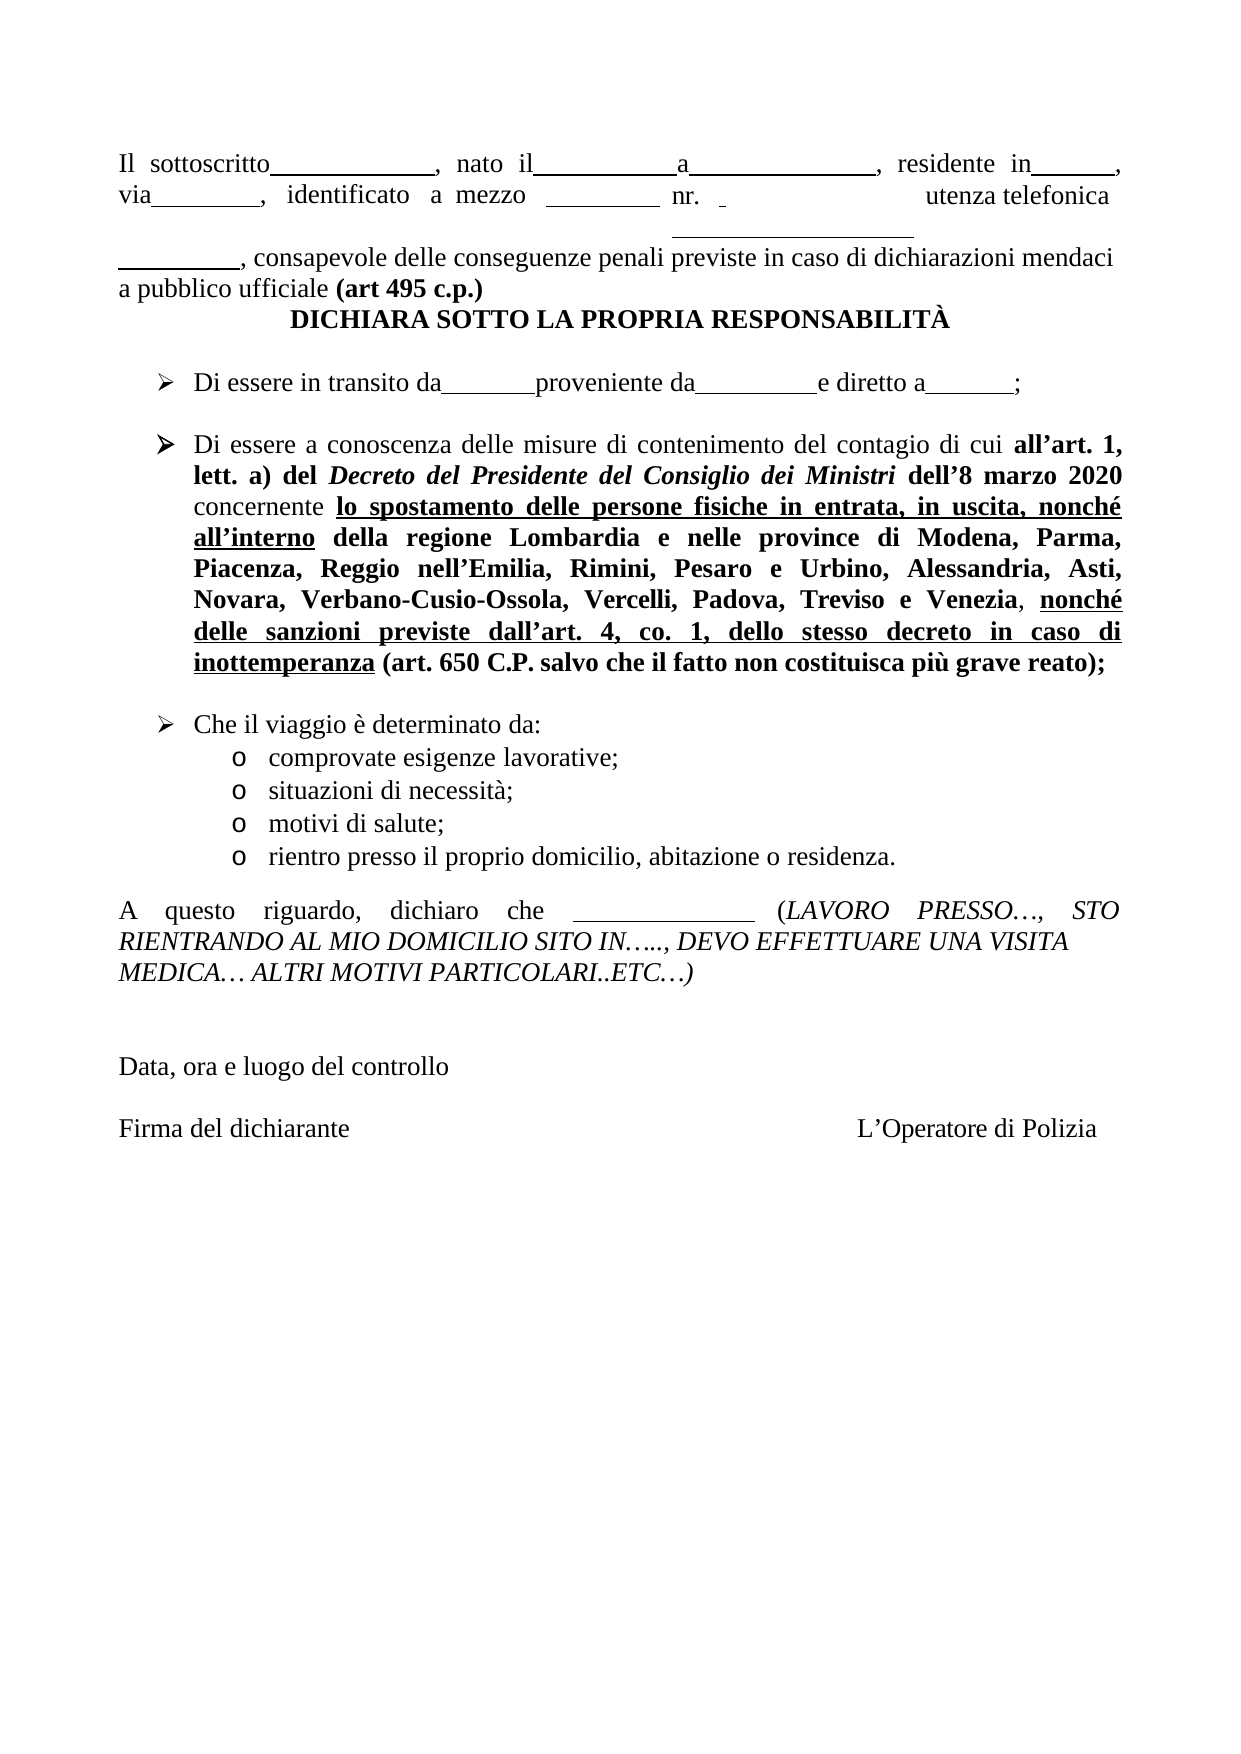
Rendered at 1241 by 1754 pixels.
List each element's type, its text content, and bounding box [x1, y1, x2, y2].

text Firma del dichiarante L’Operatore di Polizia [118, 1112, 1134, 1143]
text RIENTRANDO AL MIO DOMICILIO SITO IN….., DEVO EFFETTUARE UNA VISITA MEDICA… ALTRI MOTIVI PARTICOLARI..ETC…) [118, 925, 1134, 987]
text nr. [672, 179, 913, 237]
text utenza telefonica [925, 179, 1134, 210]
text Il sottoscritto , nato il a , residente in , [118, 147, 1134, 178]
text A questo riguardo, dichiaro che (LAVORO PRESSO…, STO [118, 894, 1134, 925]
text DICHIARA SOTTO LA PROPRIA RESPONSABILITÀ [288, 303, 952, 334]
list comprovate esigenze lavorative; [231, 739, 1134, 773]
text via , identificato a mezzo [118, 179, 659, 210]
list Di essere in transito da proveniente da e diretto a ; [156, 366, 1134, 397]
list motivi di salute; [231, 806, 1134, 839]
list Che il viaggio è determinato da: [156, 708, 1134, 739]
text Data, ora e luogo del controllo [118, 1050, 1134, 1081]
list rientro presso il proprio domicilio, abitazione o residenza. [231, 839, 1134, 873]
text , consapevole delle conseguenze penali previste in caso di dichiarazioni mendaci a pubblico ufficiale (art 495 c.p.) [118, 241, 1121, 303]
list situazioni di necessità; [231, 773, 1134, 806]
list Di essere a conoscenza delle misure di contenimento del contagio di cui all’art. 1, lett. a) del Decreto del Presidente del Consiglio dei Ministri dell’8 marzo 2020 concernente lo spostamento delle persone fisiche in entrata, in uscita, nonché all’interno della regione Lombardia e nelle province di Modena, Parma, Piacenza, Reggio nell’Emilia, Rimini, Pesaro e Urbino, Alessandria, Asti, Novara, Verbano-Cusio-Ossola, Vercelli, Padova, Treviso e Venezia, nonché delle sanzioni previste dall’art. 4, co. 1, dello stesso decreto in caso di inottemperanza (art. 650 C.P. salvo che il fatto non costituisca più grave reato); [156, 428, 1123, 677]
